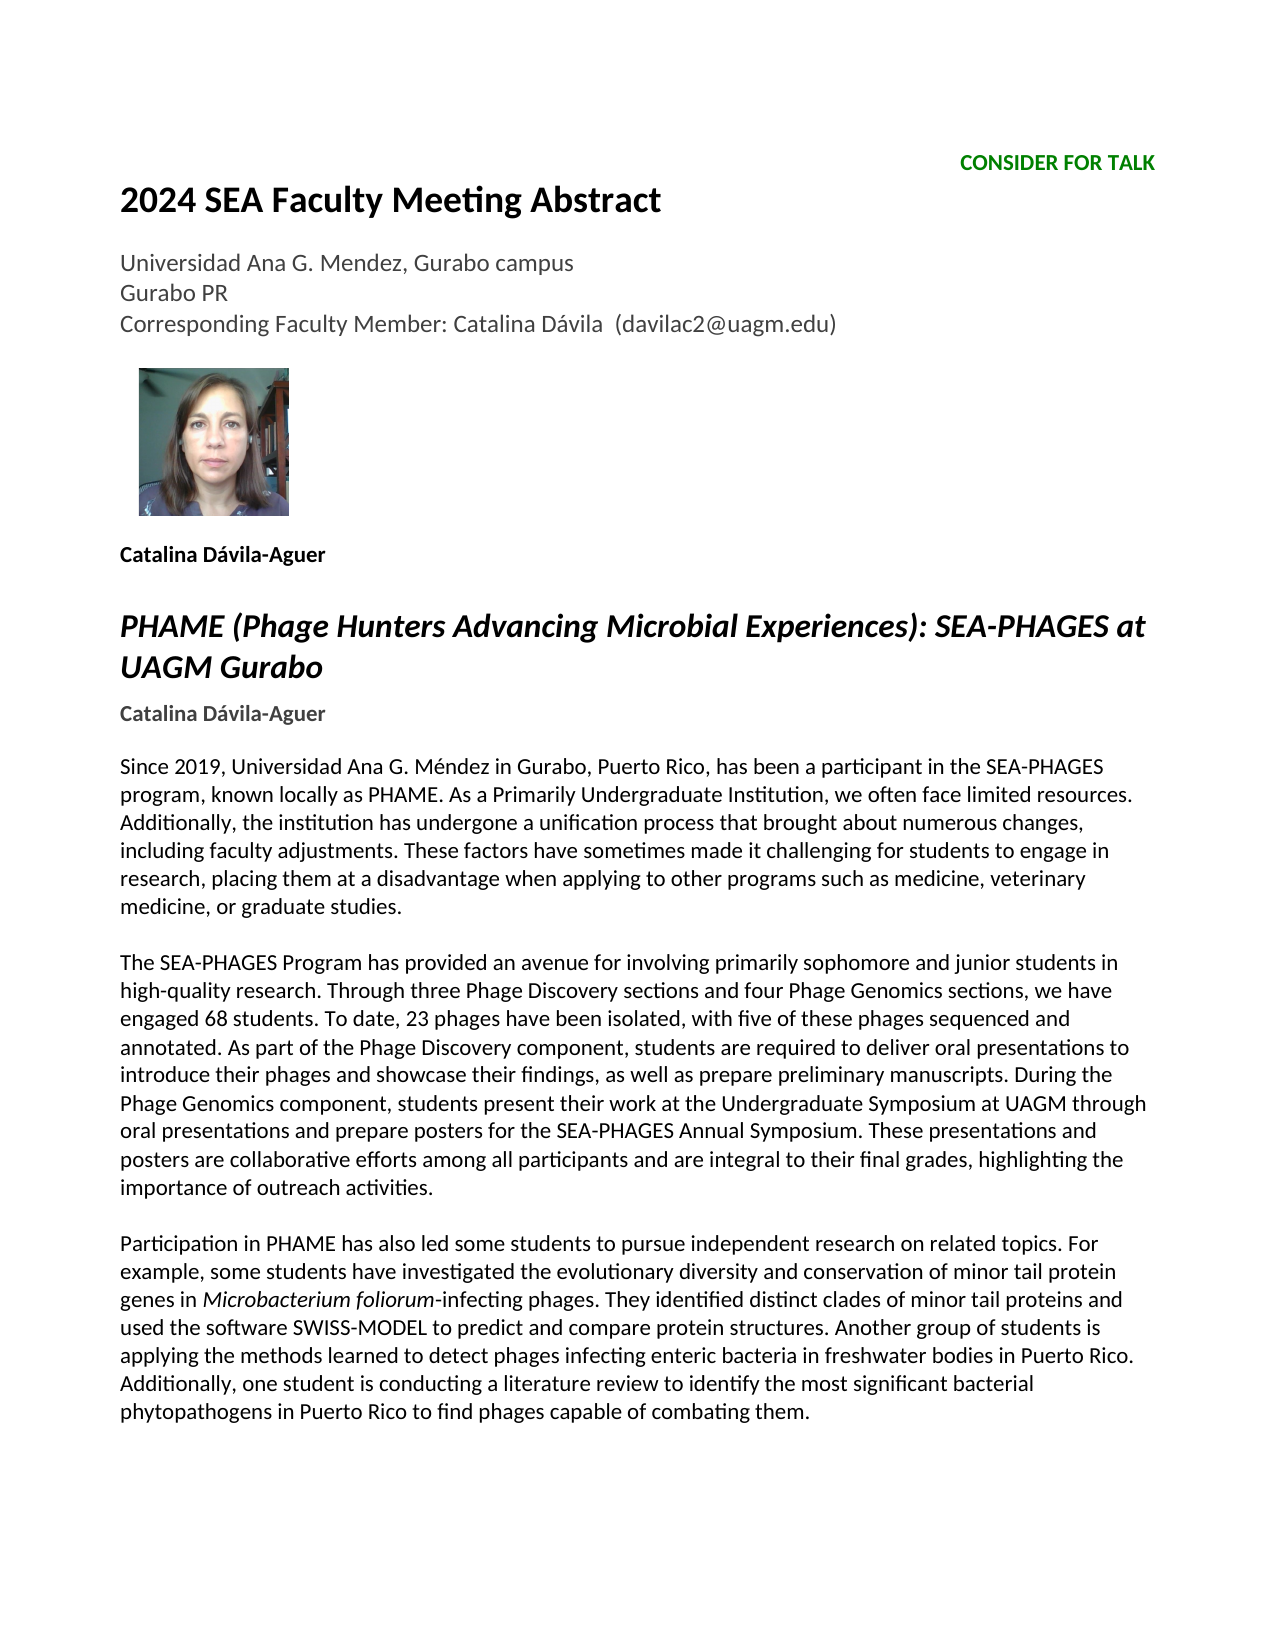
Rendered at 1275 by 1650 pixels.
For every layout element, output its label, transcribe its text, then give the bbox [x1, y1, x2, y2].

text Corresponding Faculty Member: Catalina Dávila (davilac2@uagm.edu) [120, 308, 1155, 369]
title PHAME (Phage Hunters Advancing Microbial Experiences): SEA-PHAGES at UAGM Gurabo [120, 605, 1155, 687]
picture [138, 368, 289, 516]
text Universidad Ana G. Mendez, Gurabo campus [120, 247, 1155, 277]
text Since 2019, Universidad Ana G. Méndez in Gurabo, Puerto Rico, has been a participant in the SEA-PHAGES program, known locally as PHAME. As a Primarily Undergraduate Institution, we often face limited resources. Additionally, the institution has undergone a unification process that brought about numerous changes, including faculty adjustments. These factors have sometimes made it challenging for students to engage in research, placing them at a disadvantage when applying to other programs such as medicine, veterinary medicine, or graduate studies. The SEA-PHAGES Program has provided an avenue for involving primarily sophomore and junior students in high-quality research. Through three Phage Discovery sections and four Phage Genomics sections, we have engaged 68 students. To date, 23 phages have been isolated, with five of these phages sequenced and annotated. As part of the Phage Discovery component, students are required to deliver oral presentations to introduce their phages and showcase their findings, as well as prepare preliminary manuscripts. During the Phage Genomics component, students present their work at the Undergraduate Symposium at UAGM through oral presentations and prepare posters for the SEA-PHAGES Annual Symposium. These presentations and posters are collaborative efforts among all participants and are integral to their final grades, highlighting the importance of outreach activities. Participation in PHAME has also led some students to pursue independent research on related topics. For example, some students have investigated the evolutionary diversity and conservation of minor tail protein genes in Microbacterium foliorum-infecting phages. They identified distinct clades of minor tail proteins and used the software SWISS-MODEL to predict and compare protein structures. Another group of students is applying the methods learned to detect phages infecting enteric bacteria in freshwater bodies in Puerto Rico. Additionally, one student is conducting a literature review to identify the most significant bacterial phytopathogens in Puerto Rico to find phages capable of combating them. [120, 752, 1155, 1425]
text Catalina Dávila-Aguer [120, 540, 1155, 568]
text Gurabo PR [120, 277, 1155, 308]
text 2024 SEA Faculty Meeting Abstract [120, 176, 1155, 222]
text Catalina Dávila-Aguer [120, 699, 1155, 727]
text CONSIDER FOR TALK [120, 148, 1155, 176]
